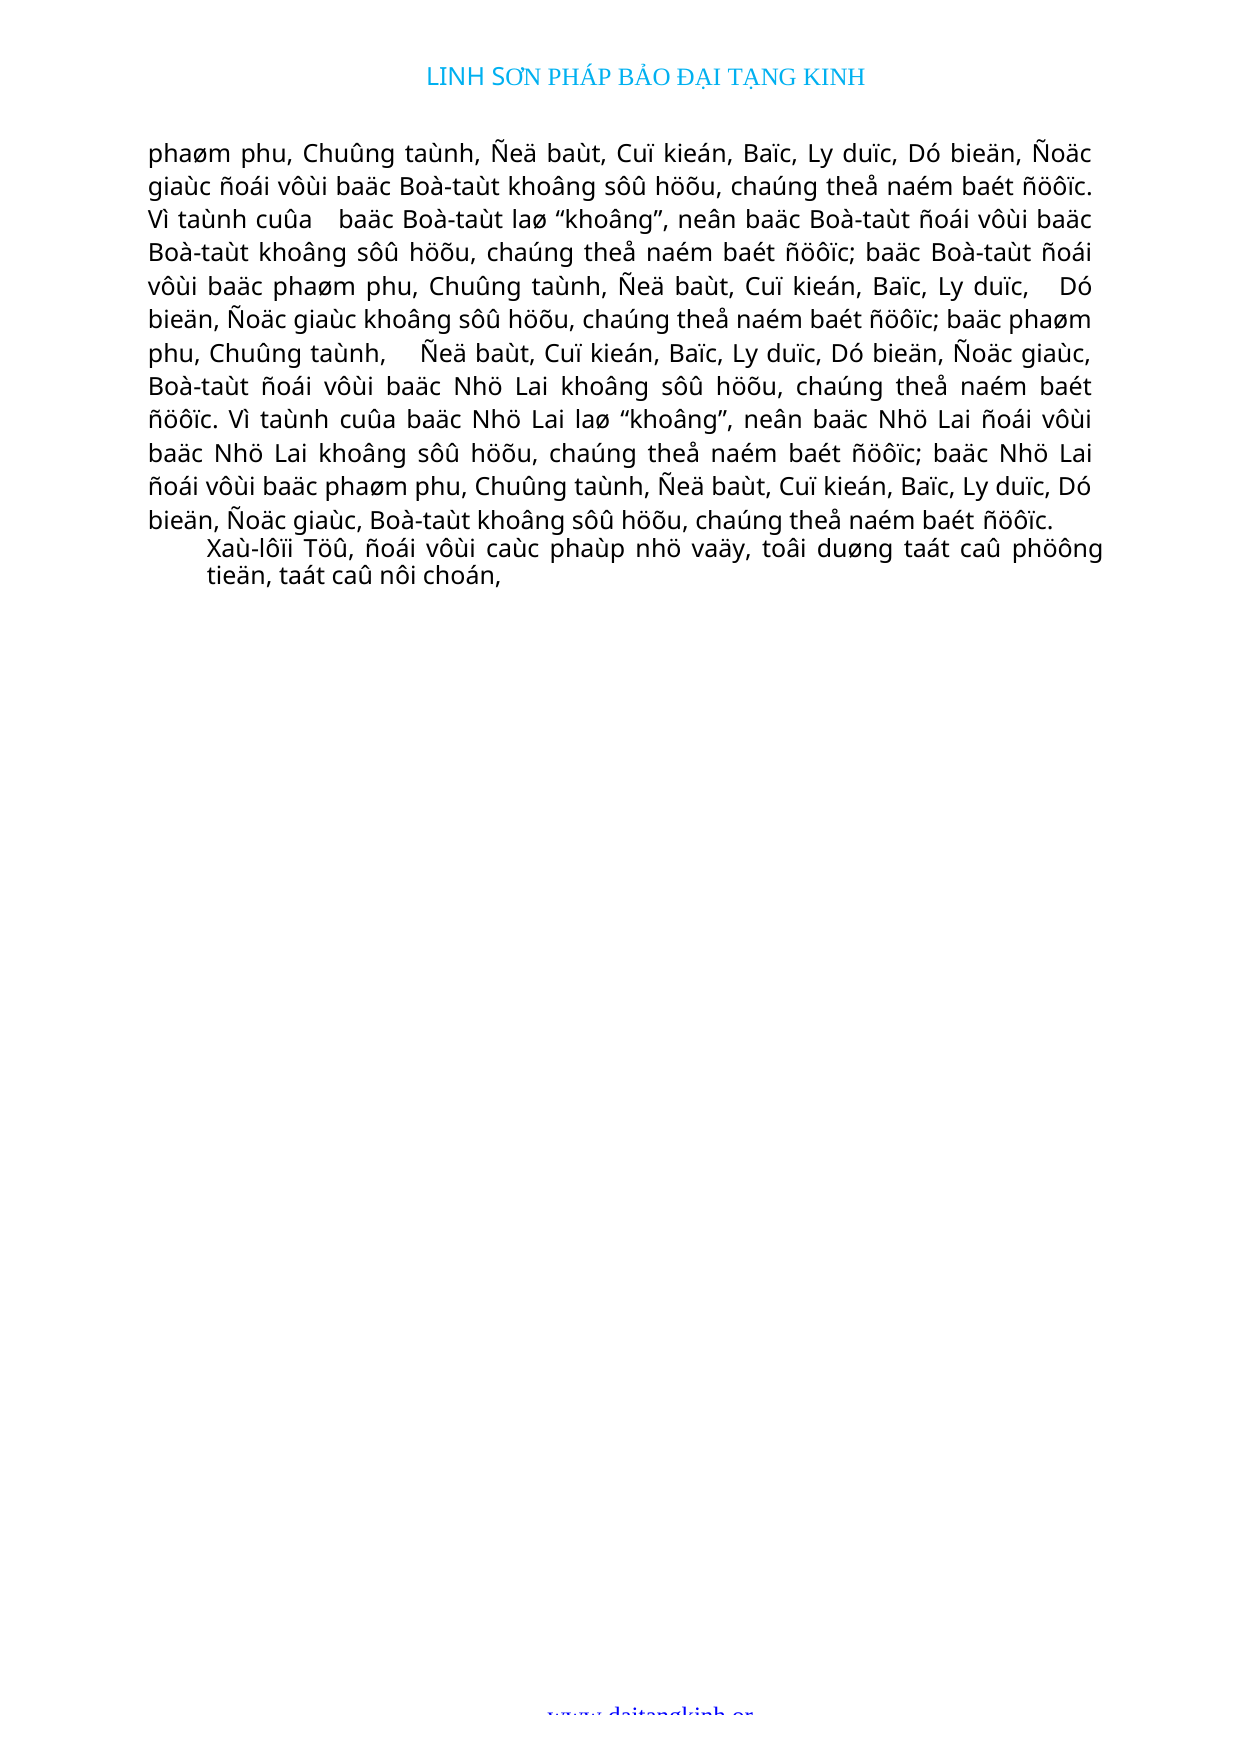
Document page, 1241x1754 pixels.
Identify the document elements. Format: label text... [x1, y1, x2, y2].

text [148, 135, 1093, 537]
text Xaù-lôïi Töû, ñoái vôùi caùc phaùp nhö vaäy, toâi duøng taát caû phöông tieän, taát caû nôi choán, [207, 537, 1105, 590]
